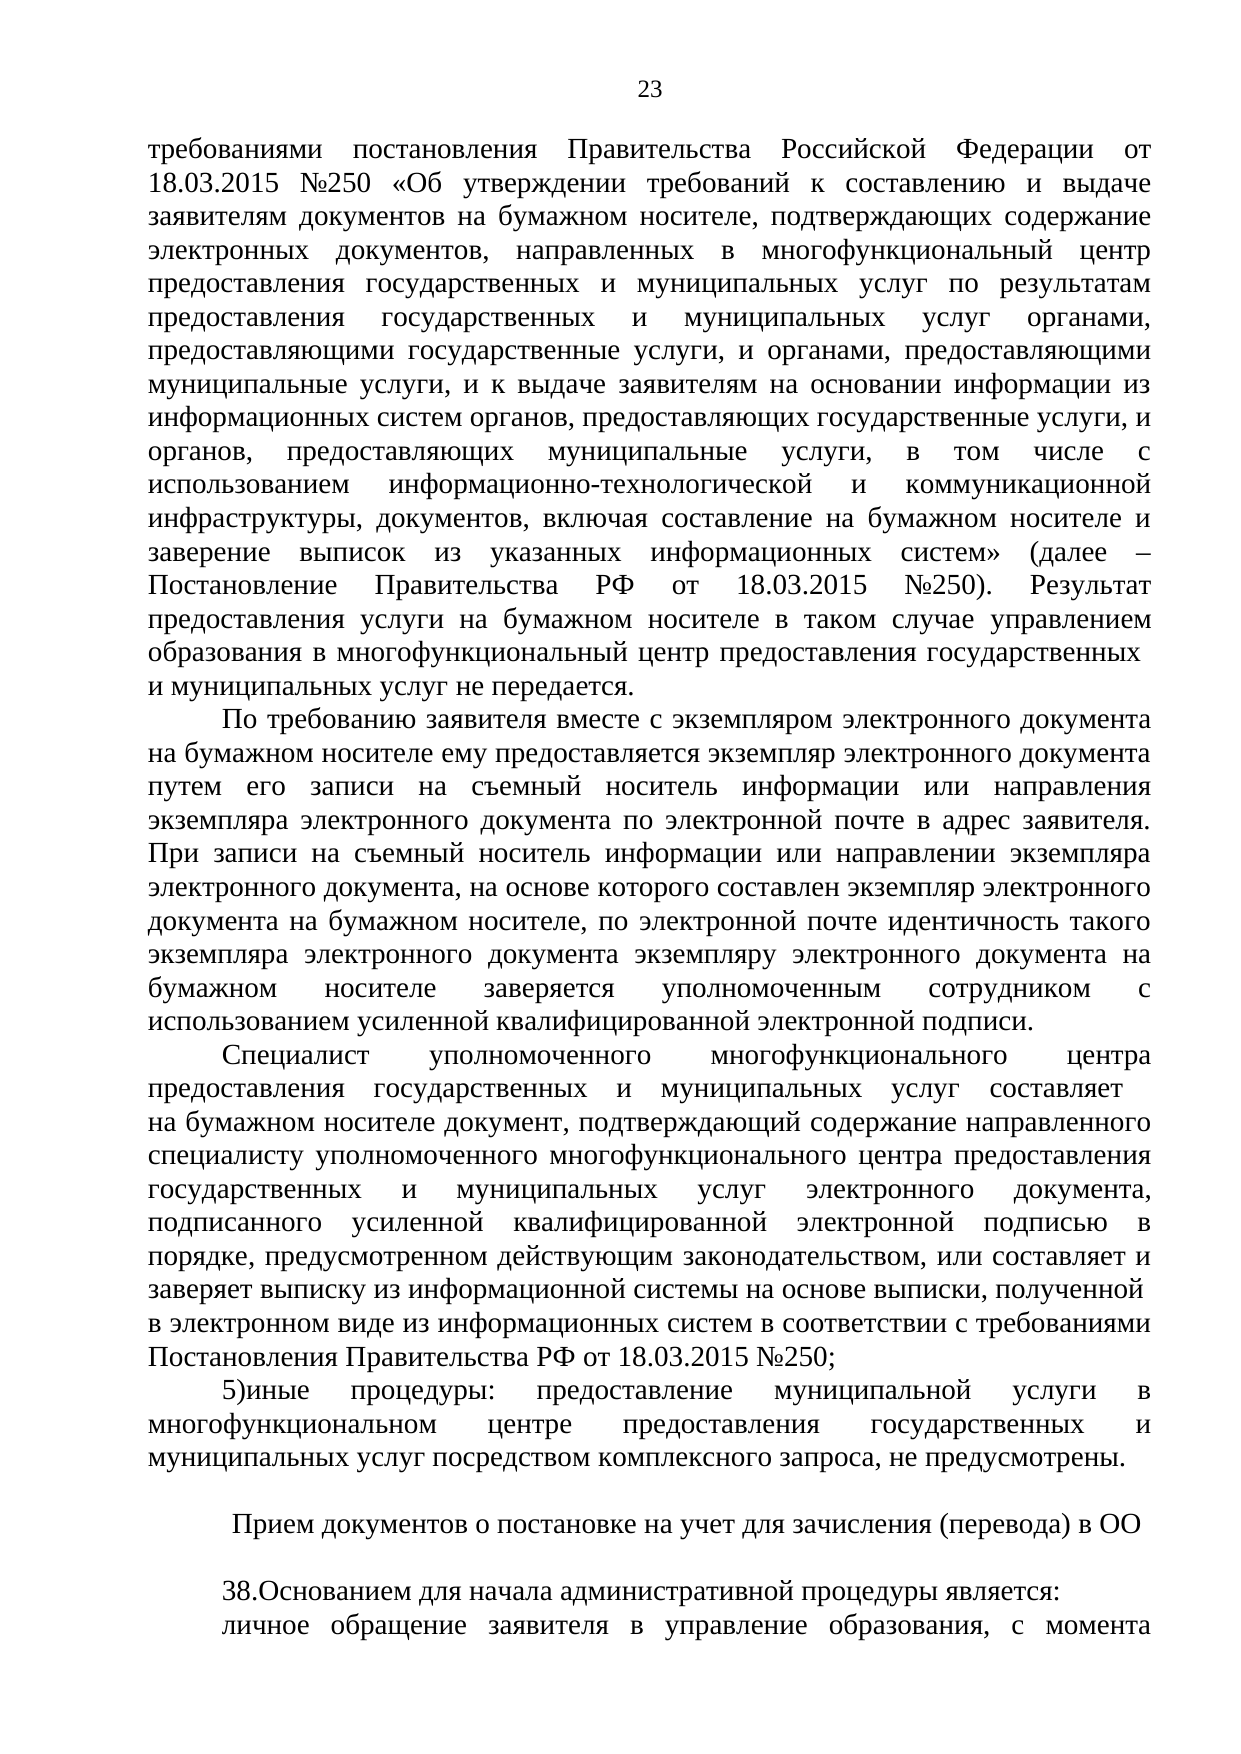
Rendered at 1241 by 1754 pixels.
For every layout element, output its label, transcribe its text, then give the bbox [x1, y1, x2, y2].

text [148, 1607, 1152, 1641]
text 5)иные процедуры: предоставление муниципальной услуги в многофункциональном центре предоставления государственных и муниципальных услуг посредством комплексного запроса, не предусмотрены. [148, 1372, 1152, 1473]
text 38.Основанием для начала административной процедуры является: [148, 1573, 1152, 1607]
text Специалист уполномоченного многофункционального центра предоставления государственных и муниципальных услуг составляет на бумажном носителе документ, подтверждающий содержание направленного специалисту уполномоченного многофункционального центра предоставления государственных и муниципальных услуг электронного документа, подписанного усиленной квалифицированной электронной подписью в порядке, предусмотренном действующим законодательством, или составляет и заверяет выписку из информационной системы на основе выписки, полученной в электронном виде из информационных систем в соответствии с требованиями Постановления Правительства РФ от 18.03.2015 №250; [148, 1037, 1152, 1372]
text По требованию заявителя вместе с экземпляром электронного документа на бумажном носителе ему предоставляется экземпляр электронного документа путем его записи на съемный носитель информации или направления экземпляра электронного документа по электронной почте в адрес заявителя. При записи на съемный носитель информации или направлении экземпляра электронного документа, на основе которого составлен экземпляр электронного документа на бумажном носителе, по электронной почте идентичность такого экземпляра электронного документа экземпляру электронного документа на бумажном носителе заверяется уполномоченным сотрудником с использованием усиленной квалифицированной электронной подписи. [148, 701, 1152, 1037]
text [148, 131, 1152, 701]
text Прием документов о постановке на учет для зачисления (перевода) в ОО [148, 1506, 1152, 1540]
